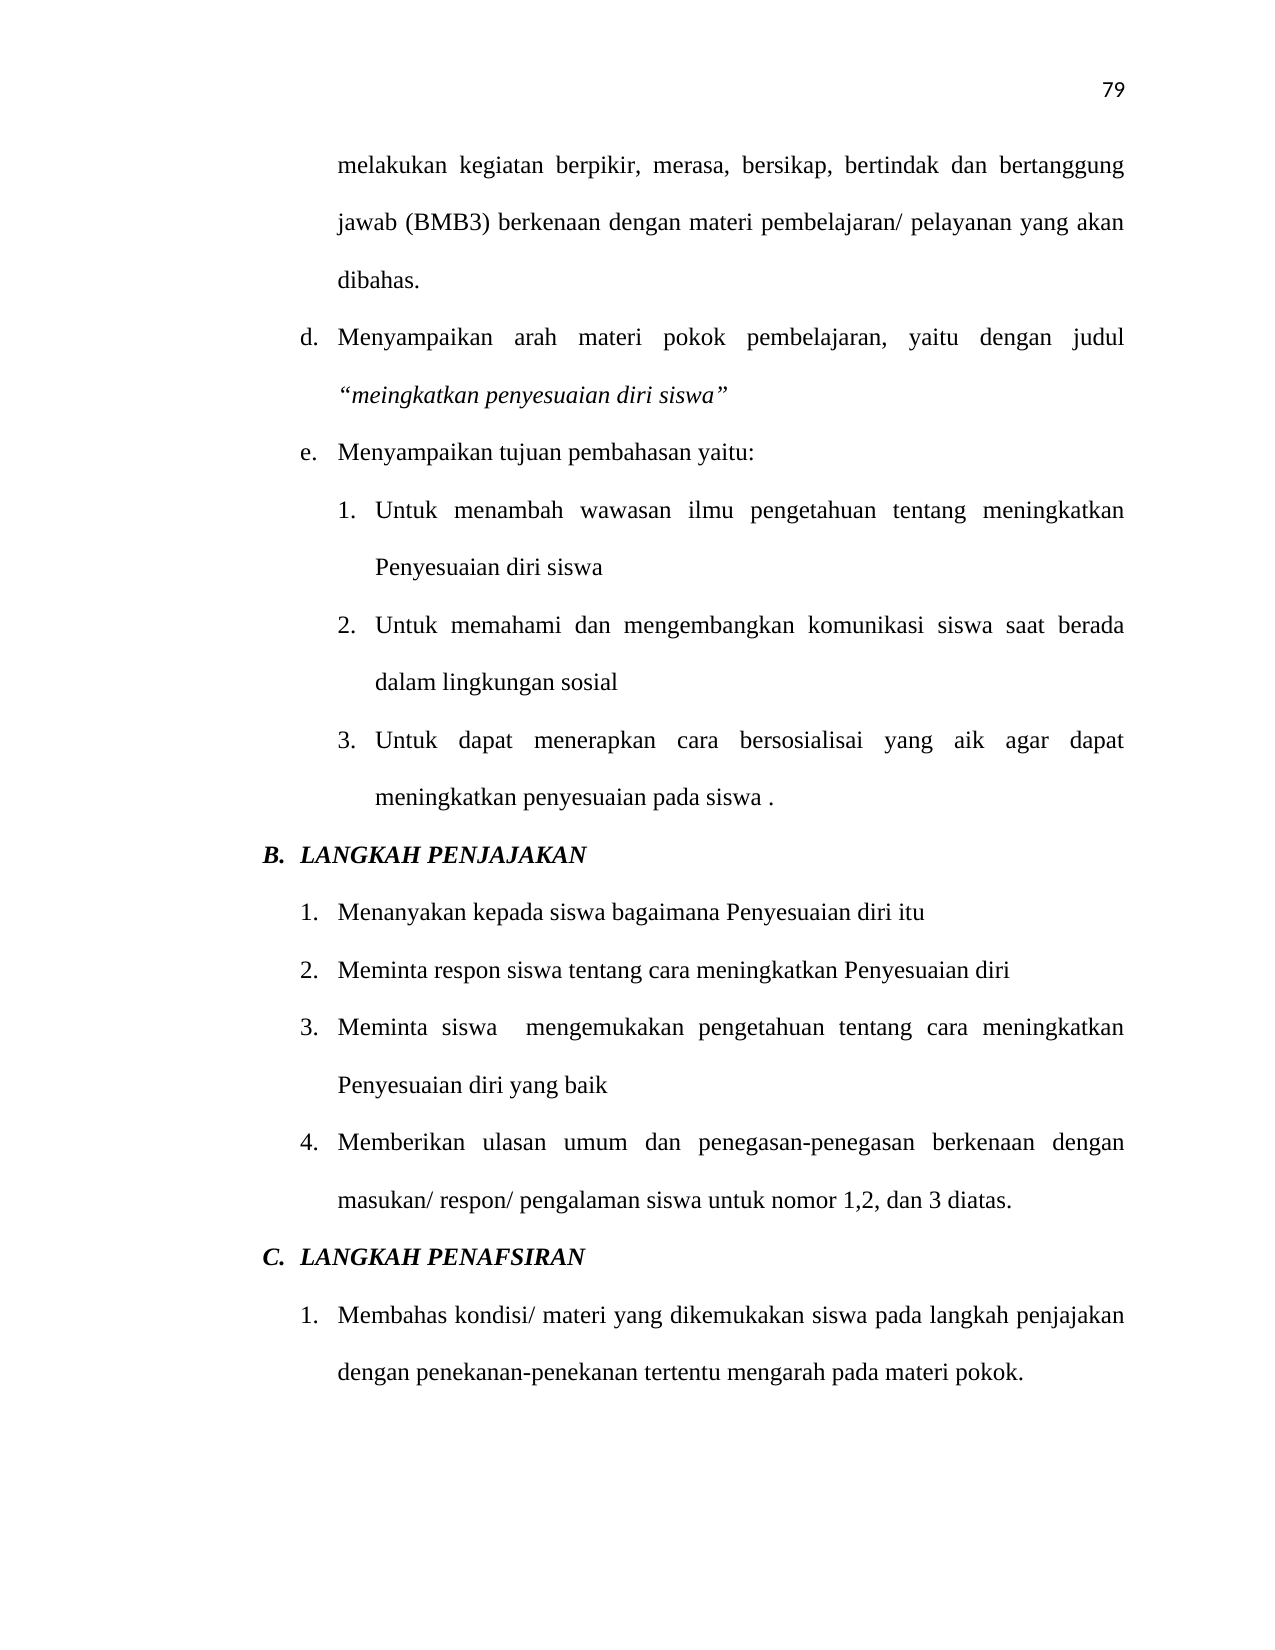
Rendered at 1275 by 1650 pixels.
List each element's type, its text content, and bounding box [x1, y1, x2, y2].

list Memberikan ulasan umum dan penegasan-penegasan berkenaan dengan masukan/ respon/ pengalaman siswa untuk nomor 1,2, dan 3 diatas. [300, 1127, 1125, 1214]
list Untuk menambah wawasan ilmu pengetahuan tentang meningkatkan Penyesuaian diri siswa [337, 495, 1125, 581]
list Membahas kondisi/ materi yang dikemukakan siswa pada langkah penjajakan dengan penekanan-penekanan tertentu mengarah pada materi pokok. [300, 1300, 1125, 1386]
list Menyampaikan tujuan pembahasan yaitu: [300, 437, 1125, 466]
list Meminta respon siswa tentang cara meningkatkan Penyesuaian diri [300, 955, 1125, 984]
list Menyampaikan arah materi pokok pembelajaran, yaitu dengan judul “meingkatkan penyesuaian diri siswa” [300, 322, 1125, 409]
list LANGKAH PENJAJAKAN [262, 840, 1125, 869]
list Meminta siswa mengemukakan pengetahuan tentang cara meningkatkan Penyesuaian diri yang baik [300, 1012, 1125, 1099]
list Menanyakan kepada siswa bagaimana Penyesuaian diri itu [300, 897, 1125, 926]
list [300, 150, 1125, 294]
list Untuk dapat menerapkan cara bersosialisai yang aik agar dapat meningkatkan penyesuaian pada siswa . [337, 725, 1125, 811]
list LANGKAH PENAFSIRAN [262, 1242, 1125, 1271]
list Untuk memahami dan mengembangkan komunikasi siswa saat berada dalam lingkungan sosial [337, 610, 1125, 696]
